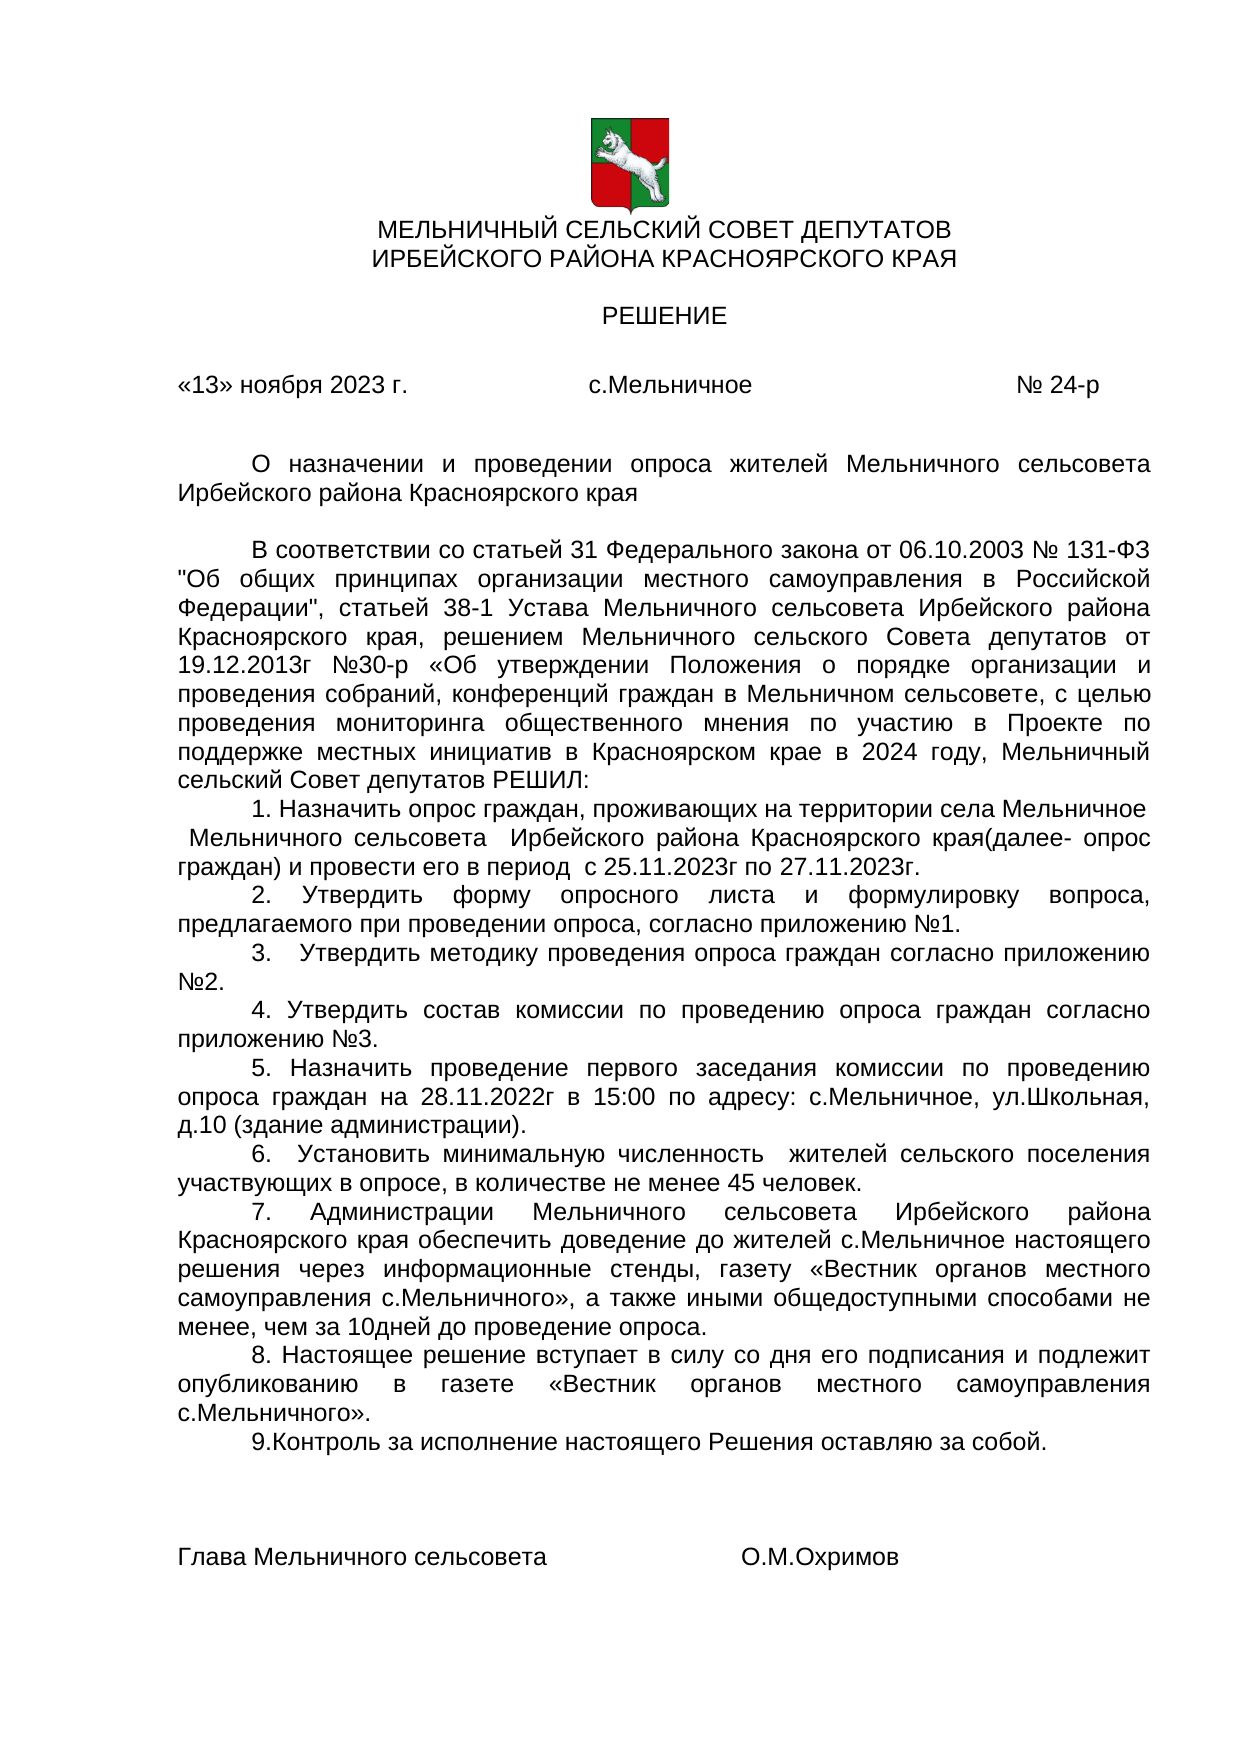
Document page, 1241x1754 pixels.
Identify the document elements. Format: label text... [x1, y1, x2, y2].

text «13» ноября 2023 г. с.Мельничное № 24-р [177, 370, 1152, 398]
text 8. Настоящее решение вступает в силу со дня его подписания и подлежит опубликованию в газете «Вестник органов местного самоуправления с.Мельничного». [177, 1340, 1152, 1427]
text РЕШЕНИЕ [177, 301, 1152, 330]
text ИРБЕЙСКОГО РАЙОНА КРАСНОЯРСКОГО КРАЯ [177, 244, 1152, 272]
text Мельничного сельсовета Ирбейского района Красноярского края(далее- опрос граждан) и провести его в период с 25.11.2023г по 27.11.2023г. [177, 823, 1152, 880]
text Глава Мельничного сельсовета О.М.Охримов [177, 1542, 1152, 1570]
text 9.Контроль за исполнение настоящего Решения оставляю за собой. [177, 1427, 1152, 1455]
text 1. Назначить опрос граждан, проживающих на территории села Мельничное [177, 794, 1152, 823]
text 7. Администрации Мельничного сельсовета Ирбейского района Красноярского края обеспечить доведение до жителей с.Мельничное настоящего решения через информационные стенды, газету «Вестник органов местного самоуправления с.Мельничного», а также иными общедоступными способами не менее, чем за 10дней до проведение опроса. [177, 1197, 1152, 1340]
text 4. Утвердить состав комиссии по проведению опроса граждан согласно приложению №3. [177, 995, 1152, 1053]
text О назначении и проведении опроса жителей Мельничного сельсовета Ирбейского района Красноярского края [177, 449, 1152, 507]
text 6. Установить минимальную численность жителей сельского поселения участвующих в опросе, в количестве не менее 45 человек. [177, 1139, 1152, 1197]
text 2. Утвердить форму опросного листа и формулировку вопроса, предлагаемого при проведении опроса, согласно приложению №1. [177, 880, 1152, 938]
text МЕЛЬНИЧНЫЙ СЕЛЬСКИЙ СОВЕТ ДЕПУТАТОВ [177, 215, 1152, 244]
text 3. Утвердить методику проведения опроса граждан согласно приложению №2. [177, 938, 1152, 995]
text В соответствии со статьей 31 Федерального закона от 06.10.2003 № 131-ФЗ "Об общих принципах организации местного самоуправления в Российской Федерации", статьей 38-1 Устава Мельничного сельсовета Ирбейского района Красноярского края, решением Мельничного сельского Совета депутатов от 19.12.2013г №30-р «Об утверждении Положения о порядке организации и проведения собраний, конференций граждан в Мельничном сельсовете, с целью проведения мониторинга общественного мнения по участию в Проекте по поддержке местных инициатив в Красноярском крае в 2024 году, Мельничный сельский Совет депутатов РЕШИЛ: [177, 535, 1152, 794]
picture [591, 118, 670, 215]
text 5. Назначить проведение первого заседания комиссии по проведению опроса граждан на 28.11.2022г в 15:00 по адресу: с.Мельничное, ул.Школьная, д.10 (здание администрации). [177, 1053, 1152, 1139]
